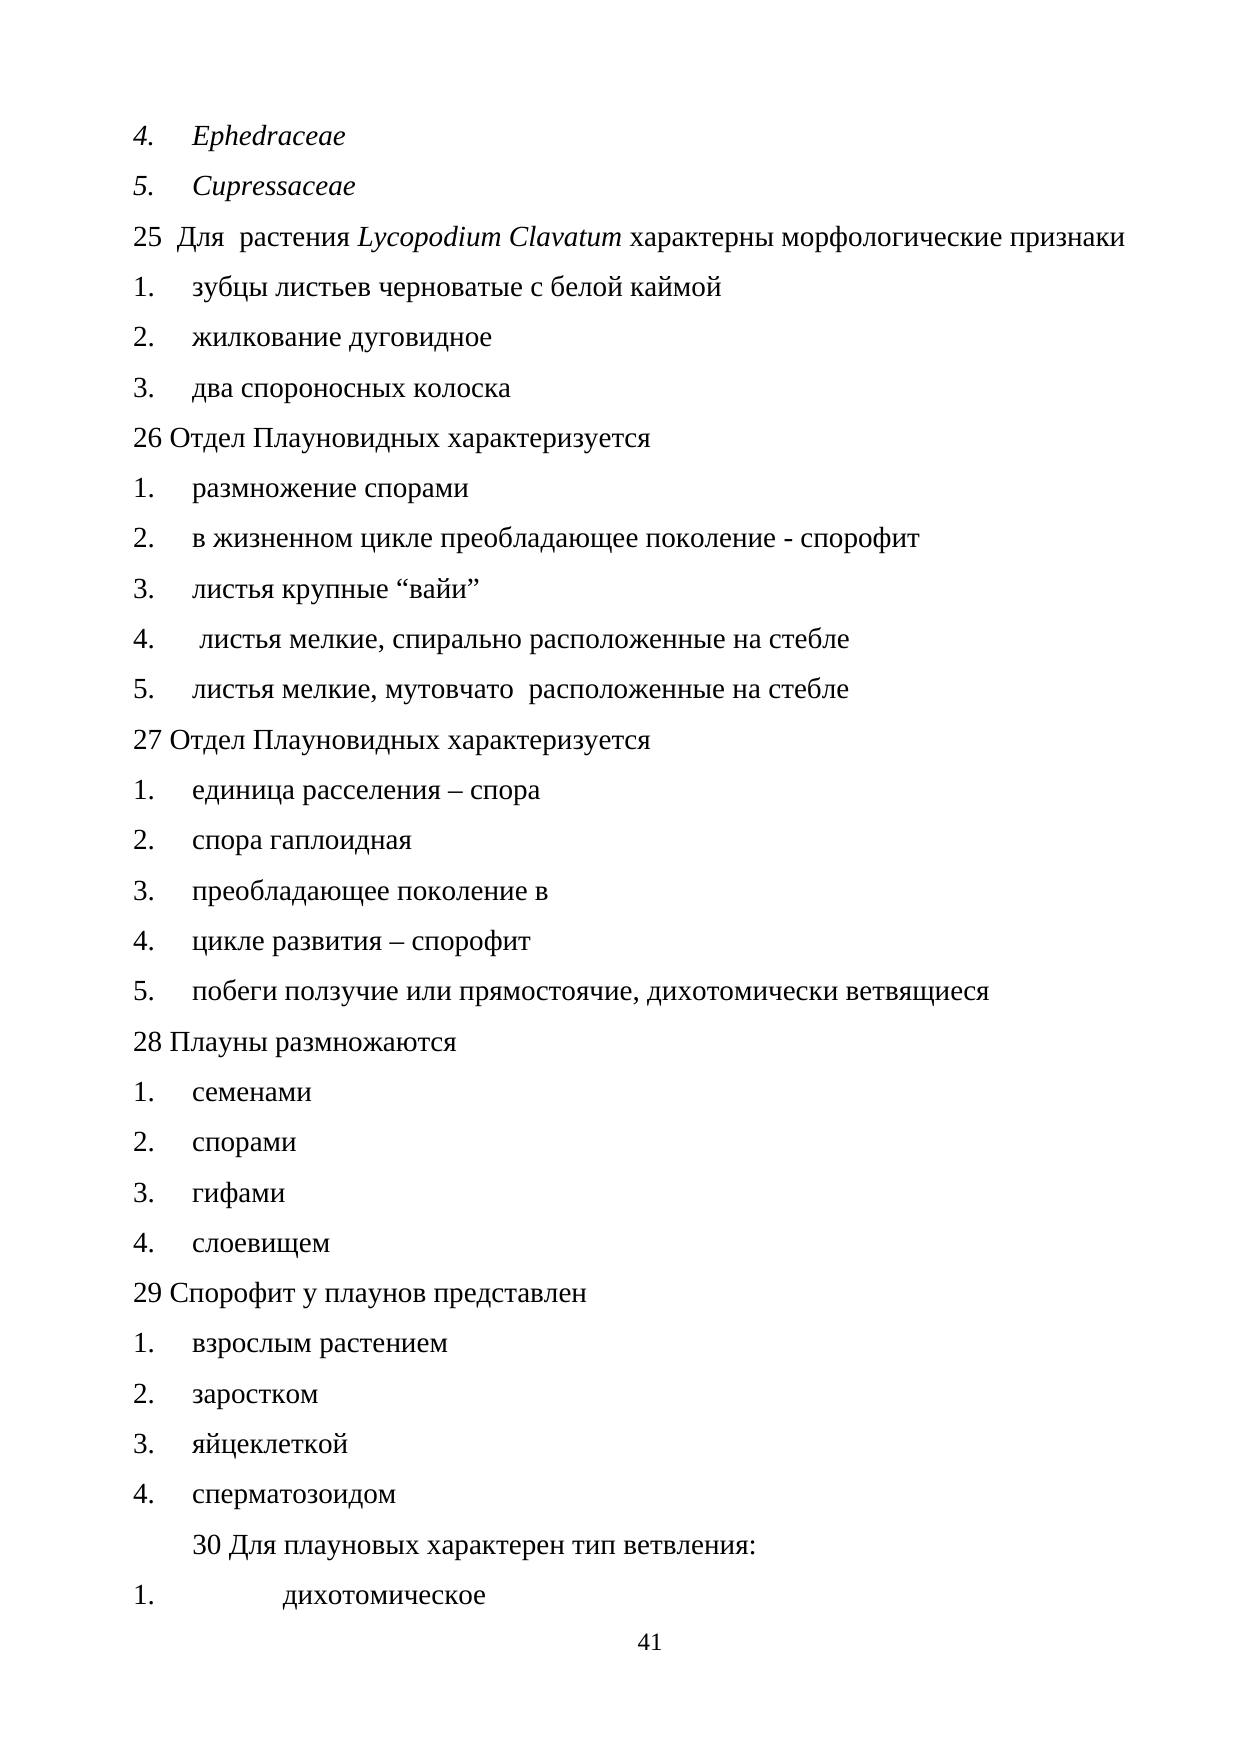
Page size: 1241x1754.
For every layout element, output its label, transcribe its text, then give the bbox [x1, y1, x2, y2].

list жилкование дуговидное [133, 319, 1181, 353]
text 25 Для растения Lycopodium Clavatum характерны морфологические признаки [133, 219, 1181, 252]
list цикле развития – спорофит [133, 923, 1181, 957]
list гифами [133, 1175, 1181, 1208]
text 28 Плауны размножаются [133, 1024, 1181, 1057]
list Ephedraceae [133, 118, 1181, 152]
list слоевищем [133, 1225, 1181, 1258]
list листья мелкие, мутовчато расположенные на стебле [133, 672, 1181, 705]
list взрослым растением [133, 1326, 1181, 1359]
list два спороносных колоска [133, 370, 1181, 403]
list семенами [133, 1074, 1181, 1108]
list в жизненном цикле преобладающее поколение - спорофит [133, 521, 1181, 554]
list листья мелкие, спирально расположенные на стебле [133, 621, 1181, 655]
list преобладающее поколение в [133, 873, 1181, 906]
list размножение спорами [133, 470, 1181, 504]
list спорами [133, 1124, 1181, 1158]
list яйцеклеткой [133, 1426, 1181, 1460]
text 30 Для плауновых характерен тип ветвления: [192, 1527, 1181, 1560]
list дихотомическое [133, 1577, 1181, 1611]
list сперматозоидом [133, 1477, 1181, 1510]
list побеги ползучие или прямостоячие, дихотомически ветвящиеся [133, 973, 1181, 1007]
list заростком [133, 1376, 1181, 1409]
list листья крупные “вайи” [133, 571, 1181, 604]
list зубцы листьев черноватые с белой каймой [133, 269, 1181, 303]
list Сupressaceae [133, 168, 1181, 202]
list единица расселения – спора [133, 772, 1181, 806]
text 26 Отдел Плауновидных характеризуется [133, 420, 1181, 453]
text 27 Отдел Плауновидных характеризуется [133, 722, 1181, 755]
list спора гаплоидная [133, 822, 1181, 856]
text 29 Спорофит у плаунов представлен [133, 1275, 1181, 1309]
